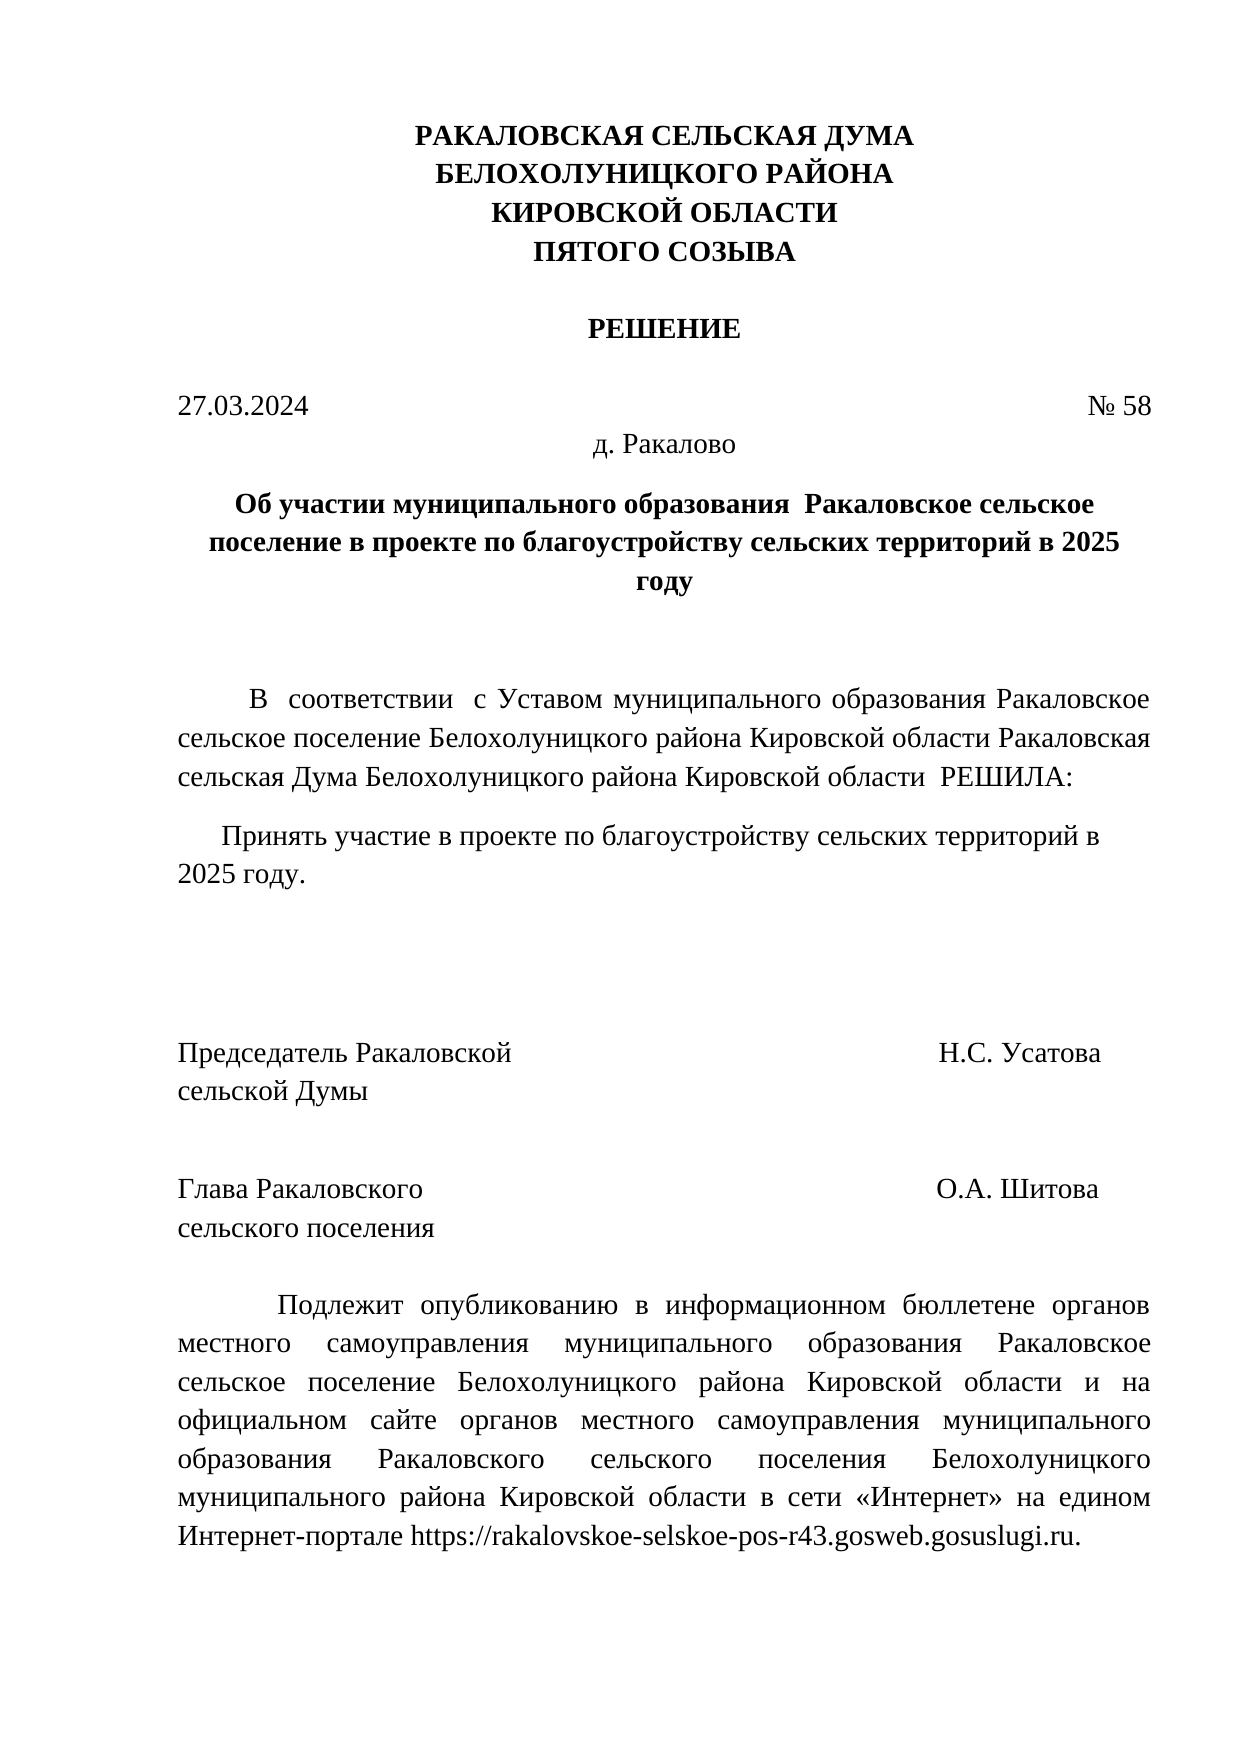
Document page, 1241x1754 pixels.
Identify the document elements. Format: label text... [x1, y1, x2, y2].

text 27.03.2024 № 58 [177, 388, 1152, 421]
text Глава Ракаловского О.А. Шитова [177, 1171, 1152, 1205]
text сельской Думы [177, 1073, 1152, 1107]
text БЕЛОХОЛУНИЦКОГО РАЙОНА [177, 157, 1152, 190]
text РАКАЛОВСКАЯ СЕЛЬСКАЯ ДУМА [177, 118, 1152, 152]
subtitle Подлежит опубликованию в информационном бюллетене органов местного самоуправления муниципального образования Ракаловское сельское поселение Белохолуницкого района Кировской области и на официальном сайте органов местного самоуправления муниципального образования Ракаловского сельского поселения Белохолуницкого муниципального района Кировской области в сети «Интернет» на едином Интернет-портале https://rakalovskoe-selskoe-pos-r43.gosweb.gosuslugi.ru. [177, 1287, 1152, 1552]
text РЕШЕНИЕ [177, 311, 1152, 344]
text В соответствии с Уставом муниципального образования Ракаловское сельское поселение Белохолуницкого района Кировской области Ракаловская сельская Дума Белохолуницкого района Кировской области РЕШИЛА: [177, 682, 1152, 792]
text д. Ракалово [177, 426, 1152, 460]
text сельского поселения [177, 1210, 1152, 1243]
text ПЯТОГО СОЗЫВА [177, 234, 1152, 267]
text Об участии муниципального образования Ракаловское сельское поселение в проекте по благоустройству сельских территорий в 2025 году [177, 486, 1152, 596]
text Председатель Ракаловской Н.С. Усатова [177, 1035, 1152, 1068]
text КИРОВСКОЙ ОБЛАСТИ [177, 195, 1152, 229]
text Принять участие в проекте по благоустройству сельских территорий в 2025 году. [177, 818, 1152, 890]
